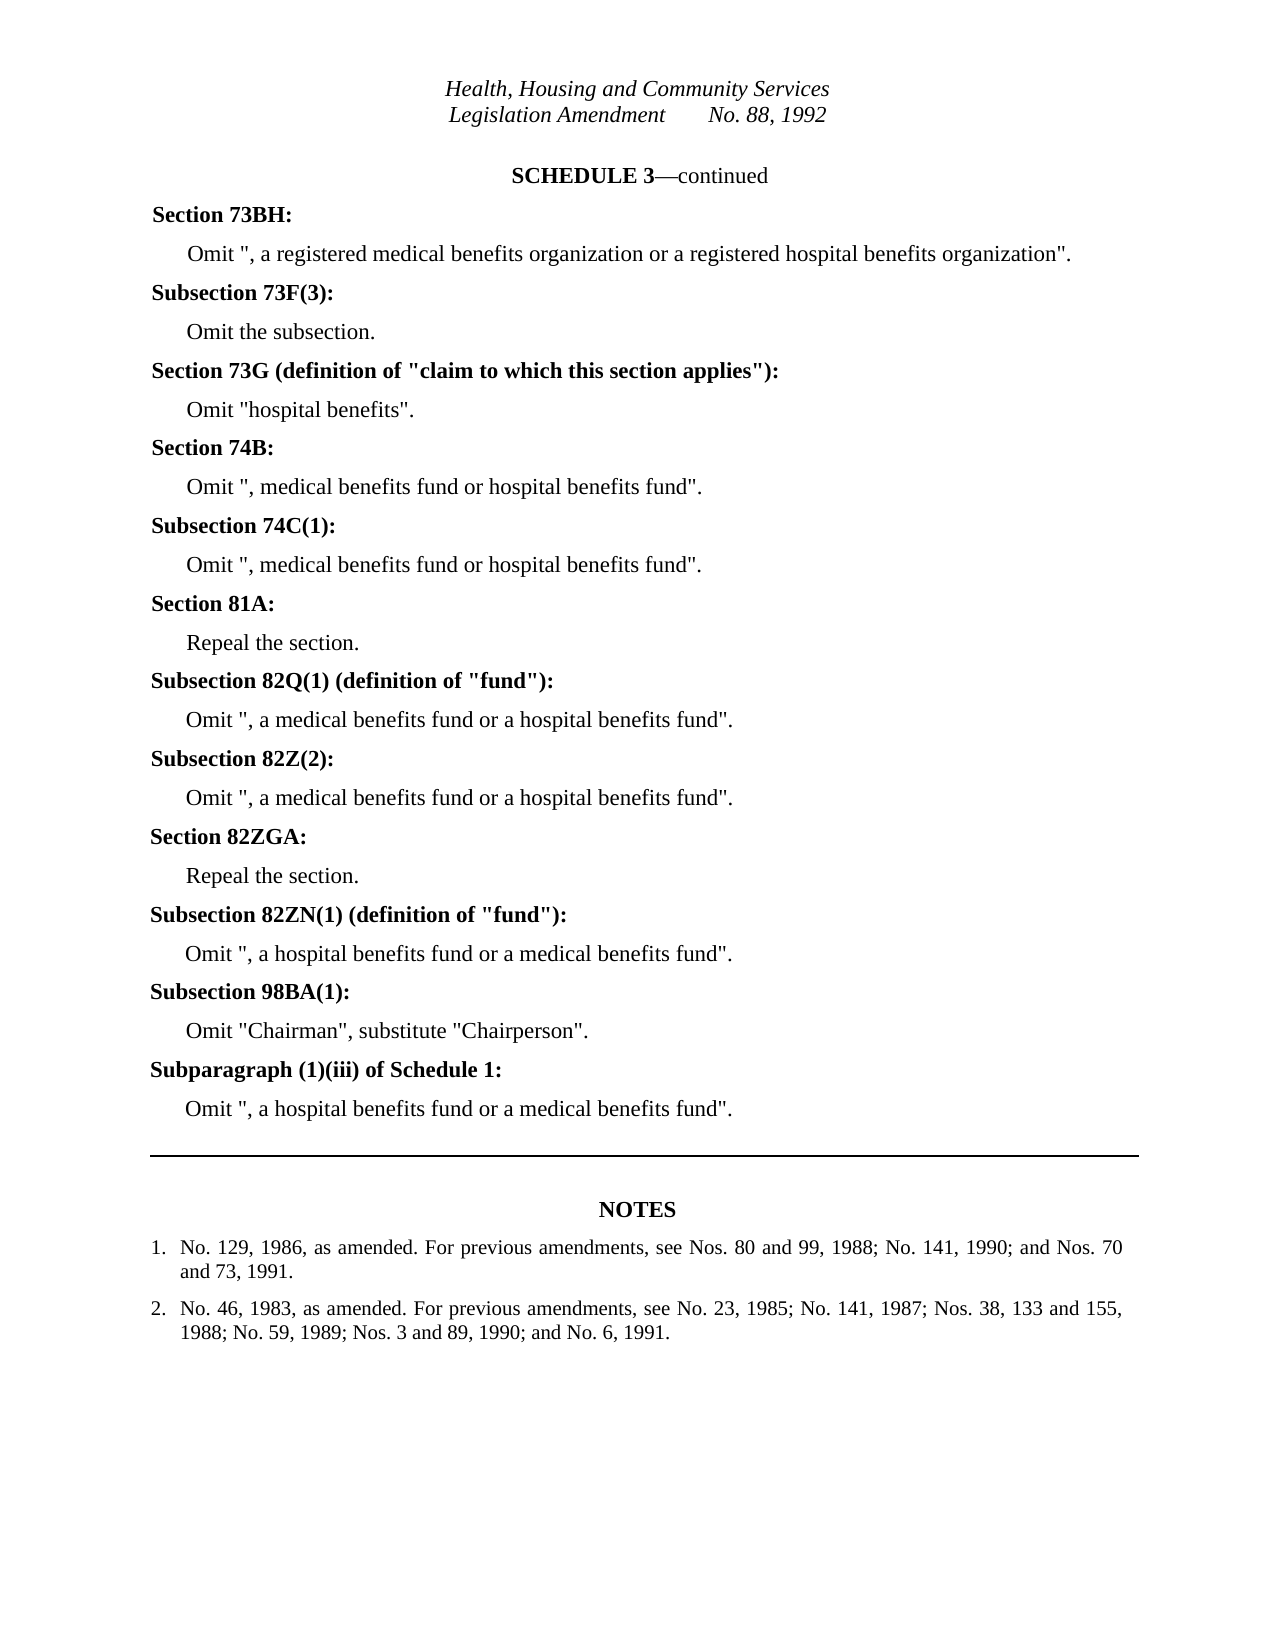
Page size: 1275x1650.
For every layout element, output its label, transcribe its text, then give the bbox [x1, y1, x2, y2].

text Omit ", medical benefits fund or hospital benefits fund". [186, 551, 1125, 577]
text Section 74B: [151, 434, 1125, 461]
text Omit ", a registered medical benefits organization or a registered hospital benefits organization". [152, 240, 1125, 267]
text Omit the subsection. [186, 318, 1125, 344]
text Section 73G (definition of "claim to which this section applies"): [151, 357, 1125, 383]
text Omit ", medical benefits fund or hospital benefits fund". [186, 473, 1125, 500]
text Omit ", a medical benefits fund or a hospital benefits fund". [186, 784, 1125, 811]
text SCHEDULE 3—continued [154, 162, 1125, 189]
text Omit ", a hospital benefits fund or a medical benefits fund". [185, 939, 1125, 966]
text Subsection 98BA(1): [150, 978, 1125, 1005]
text NOTES [150, 1196, 1125, 1223]
text Subsection 82Z(2): [151, 745, 1125, 772]
text Omit "Chairman", substitute "Chairperson". [186, 1017, 1125, 1044]
text Omit "hospital benefits". [186, 396, 1125, 422]
list No. 46, 1983, as amended. For previous amendments, see No. 23, 1985; No. 141, 1987; Nos. 38, 133 and 155, 1988; No. 59, 1989; Nos. 3 and 89, 1990; and No. 6, 1991. [151, 1296, 1125, 1344]
text Subsection 82Q(1) (definition of "fund"): [151, 668, 1125, 694]
text Omit ", a medical benefits fund or a hospital benefits fund". [186, 706, 1125, 733]
text Section 73BH: [152, 201, 1125, 228]
text Repeal the section. [186, 862, 1125, 888]
text Repeal the section. [186, 629, 1125, 655]
text Subsection 74C(1): [151, 512, 1125, 538]
text Subsection 82ZN(1) (definition of "fund"): [150, 901, 1125, 927]
text Subsection 73F(3): [151, 279, 1125, 305]
text Section 81A: [151, 590, 1125, 616]
text Omit ", a hospital benefits fund or a medical benefits fund". [185, 1095, 1125, 1121]
text Subparagraph (1)(iii) of Schedule 1: [150, 1056, 1125, 1082]
text Section 82ZGA: [150, 823, 1125, 849]
list No. 129, 1986, as amended. For previous amendments, see Nos. 80 and 99, 1988; No. 141, 1990; and Nos. 70 and 73, 1991. [151, 1235, 1125, 1283]
